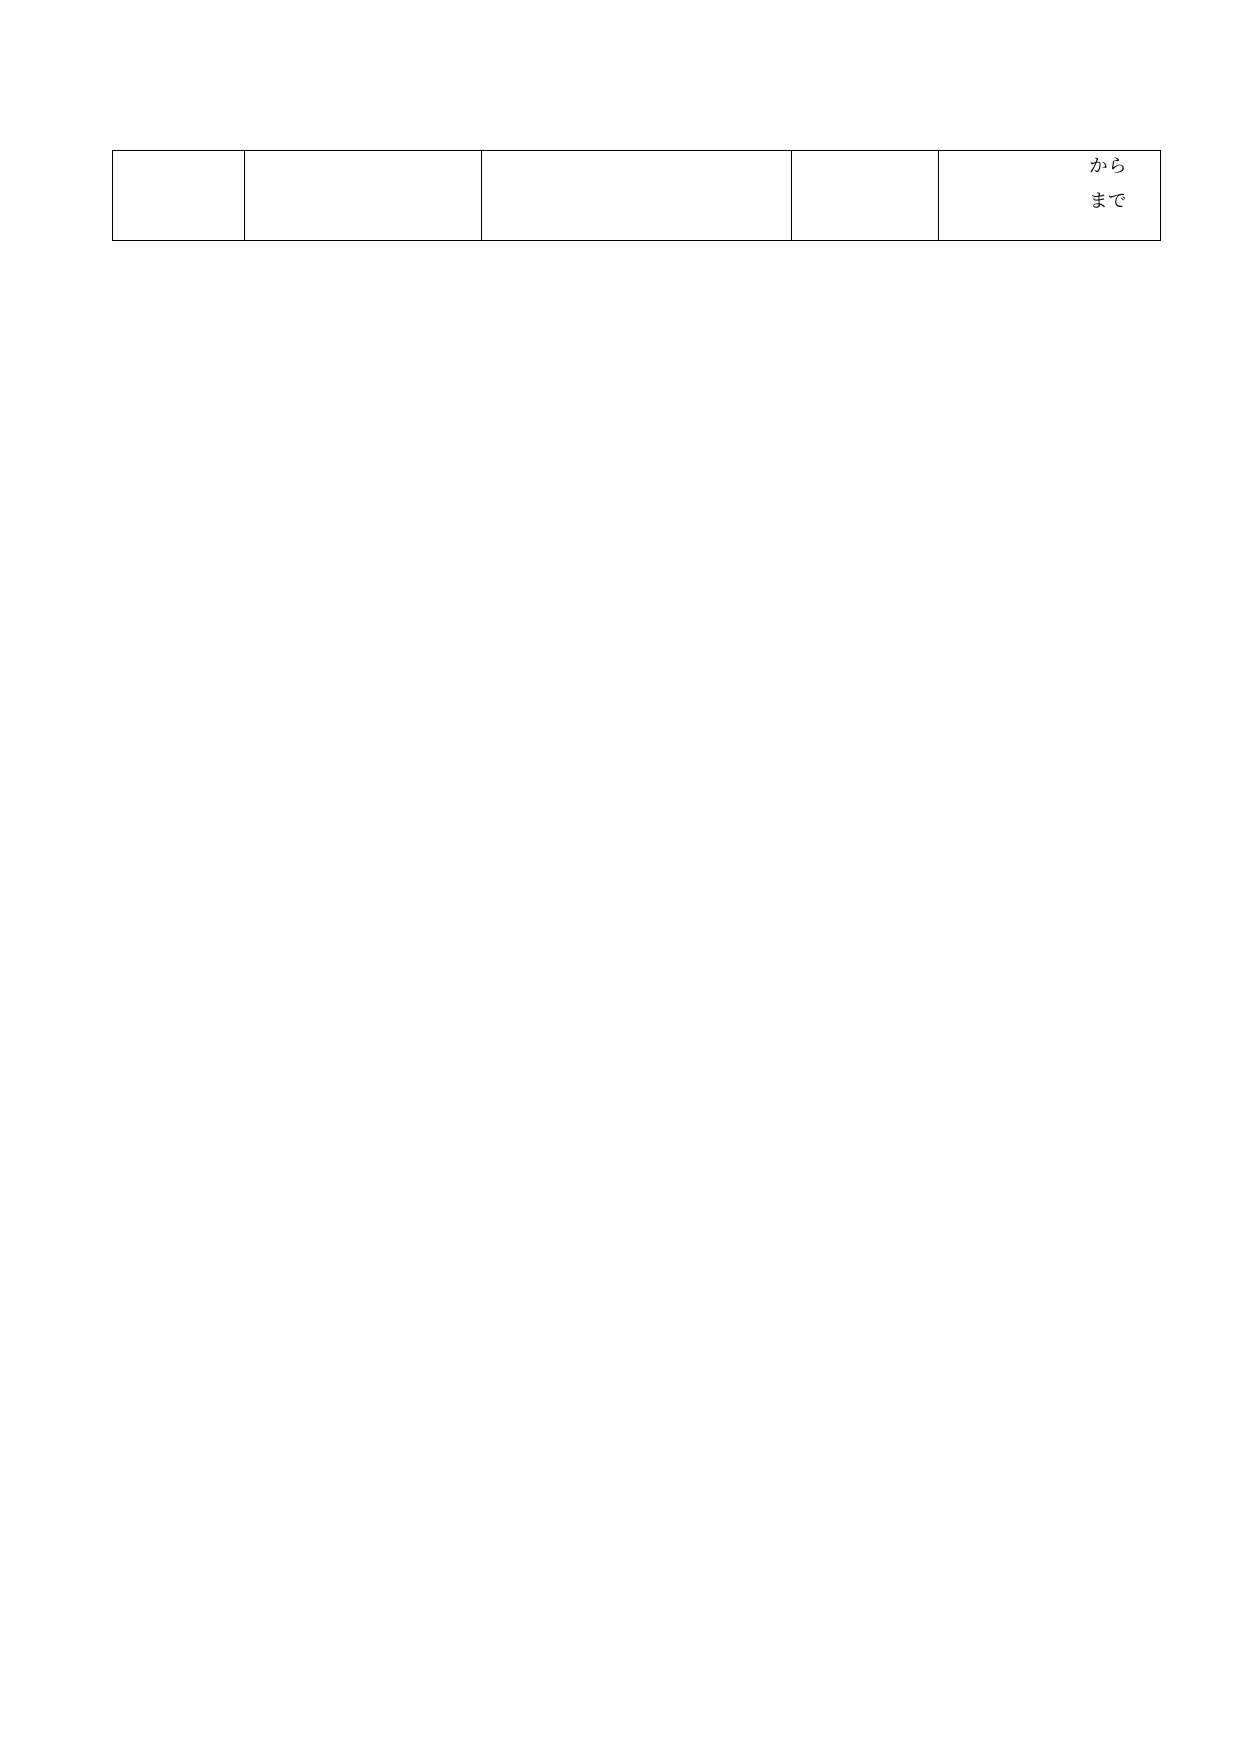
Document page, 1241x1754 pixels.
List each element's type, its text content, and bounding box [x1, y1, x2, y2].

table_cell から まで [939, 151, 1160, 240]
table_cell [792, 151, 938, 240]
table_cell [245, 151, 481, 240]
table_cell [113, 151, 244, 240]
table_cell [482, 151, 791, 240]
